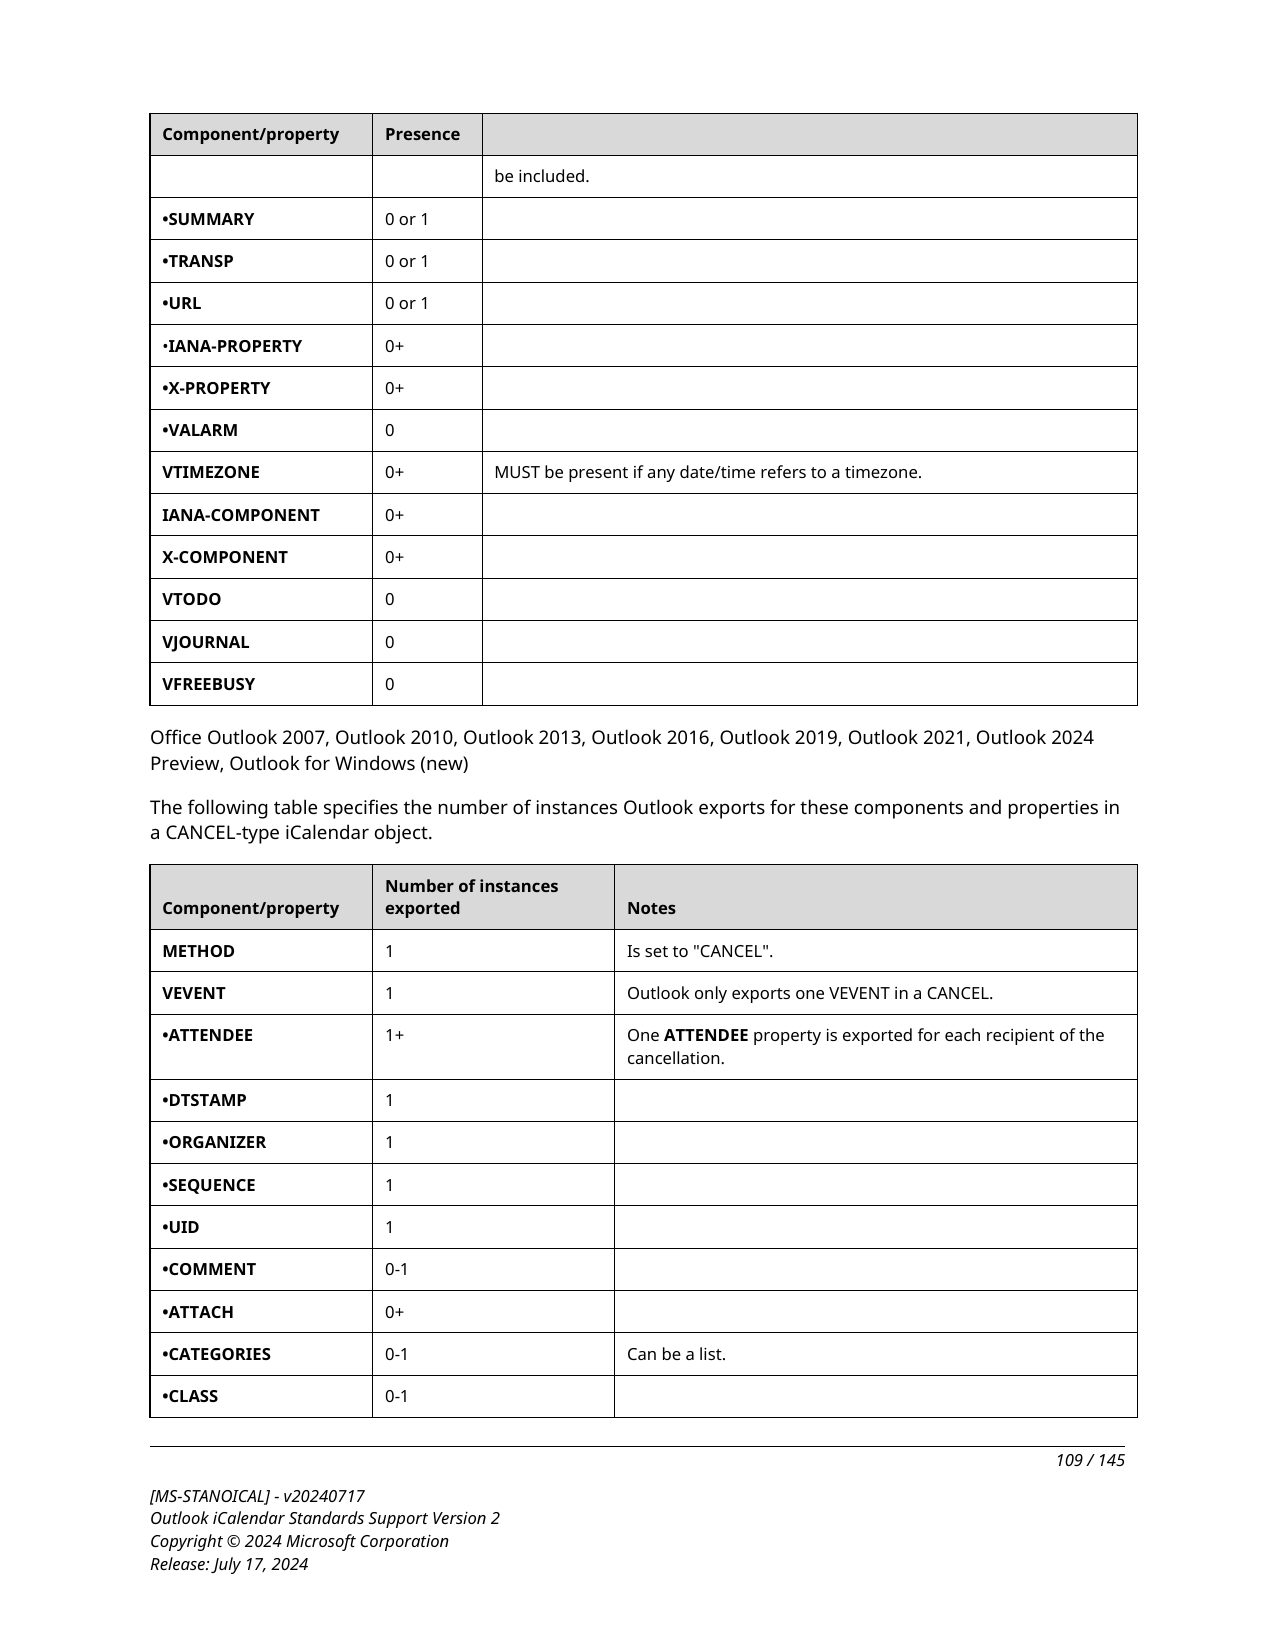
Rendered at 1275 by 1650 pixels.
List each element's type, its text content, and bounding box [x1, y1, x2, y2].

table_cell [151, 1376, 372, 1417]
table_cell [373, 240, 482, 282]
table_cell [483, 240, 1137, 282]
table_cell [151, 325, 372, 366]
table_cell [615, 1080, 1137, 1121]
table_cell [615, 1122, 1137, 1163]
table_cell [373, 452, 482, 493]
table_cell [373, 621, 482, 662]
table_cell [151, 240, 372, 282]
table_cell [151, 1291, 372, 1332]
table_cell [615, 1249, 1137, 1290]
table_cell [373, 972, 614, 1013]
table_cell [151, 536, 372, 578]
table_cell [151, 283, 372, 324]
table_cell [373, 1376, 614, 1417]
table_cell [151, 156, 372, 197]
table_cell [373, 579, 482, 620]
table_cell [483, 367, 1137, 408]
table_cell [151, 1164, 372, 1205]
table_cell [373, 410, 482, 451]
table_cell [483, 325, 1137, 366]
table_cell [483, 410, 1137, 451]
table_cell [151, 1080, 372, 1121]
text Office Outlook 2007, Outlook 2010, Outlook 2013, Outlook 2016, Outlook 2019, Outlook 2021, Outlook 2024 Preview, Outlook for Windows (new) [150, 724, 1125, 775]
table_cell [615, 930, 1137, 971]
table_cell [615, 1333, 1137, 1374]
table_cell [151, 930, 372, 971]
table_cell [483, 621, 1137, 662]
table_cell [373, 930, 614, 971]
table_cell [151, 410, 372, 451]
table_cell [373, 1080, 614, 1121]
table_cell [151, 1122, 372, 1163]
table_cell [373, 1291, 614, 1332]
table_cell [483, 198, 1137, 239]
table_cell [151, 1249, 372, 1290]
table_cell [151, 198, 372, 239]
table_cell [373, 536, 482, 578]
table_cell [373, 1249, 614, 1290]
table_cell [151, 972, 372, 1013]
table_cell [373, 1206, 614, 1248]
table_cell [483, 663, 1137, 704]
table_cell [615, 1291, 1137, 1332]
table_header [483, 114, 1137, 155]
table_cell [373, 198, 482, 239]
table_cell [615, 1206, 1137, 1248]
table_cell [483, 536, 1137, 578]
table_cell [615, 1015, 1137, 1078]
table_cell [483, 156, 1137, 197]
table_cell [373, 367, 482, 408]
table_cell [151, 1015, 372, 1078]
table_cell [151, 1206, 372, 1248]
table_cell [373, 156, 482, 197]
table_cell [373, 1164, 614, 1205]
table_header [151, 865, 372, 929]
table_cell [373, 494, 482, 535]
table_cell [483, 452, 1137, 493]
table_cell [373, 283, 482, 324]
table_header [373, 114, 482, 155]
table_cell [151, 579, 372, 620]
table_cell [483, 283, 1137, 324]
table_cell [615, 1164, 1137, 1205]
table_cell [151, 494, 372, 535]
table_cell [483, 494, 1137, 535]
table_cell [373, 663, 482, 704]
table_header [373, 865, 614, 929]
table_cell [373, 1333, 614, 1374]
text The following table specifies the number of instances Outlook exports for these components and properties in a CANCEL-type iCalendar object. [150, 794, 1125, 845]
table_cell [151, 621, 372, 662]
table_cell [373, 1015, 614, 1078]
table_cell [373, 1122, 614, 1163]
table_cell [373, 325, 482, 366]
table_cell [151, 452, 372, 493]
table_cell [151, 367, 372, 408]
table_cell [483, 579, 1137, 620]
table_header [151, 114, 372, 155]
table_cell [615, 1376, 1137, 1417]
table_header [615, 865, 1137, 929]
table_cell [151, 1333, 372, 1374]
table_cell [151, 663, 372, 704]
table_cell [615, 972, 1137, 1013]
